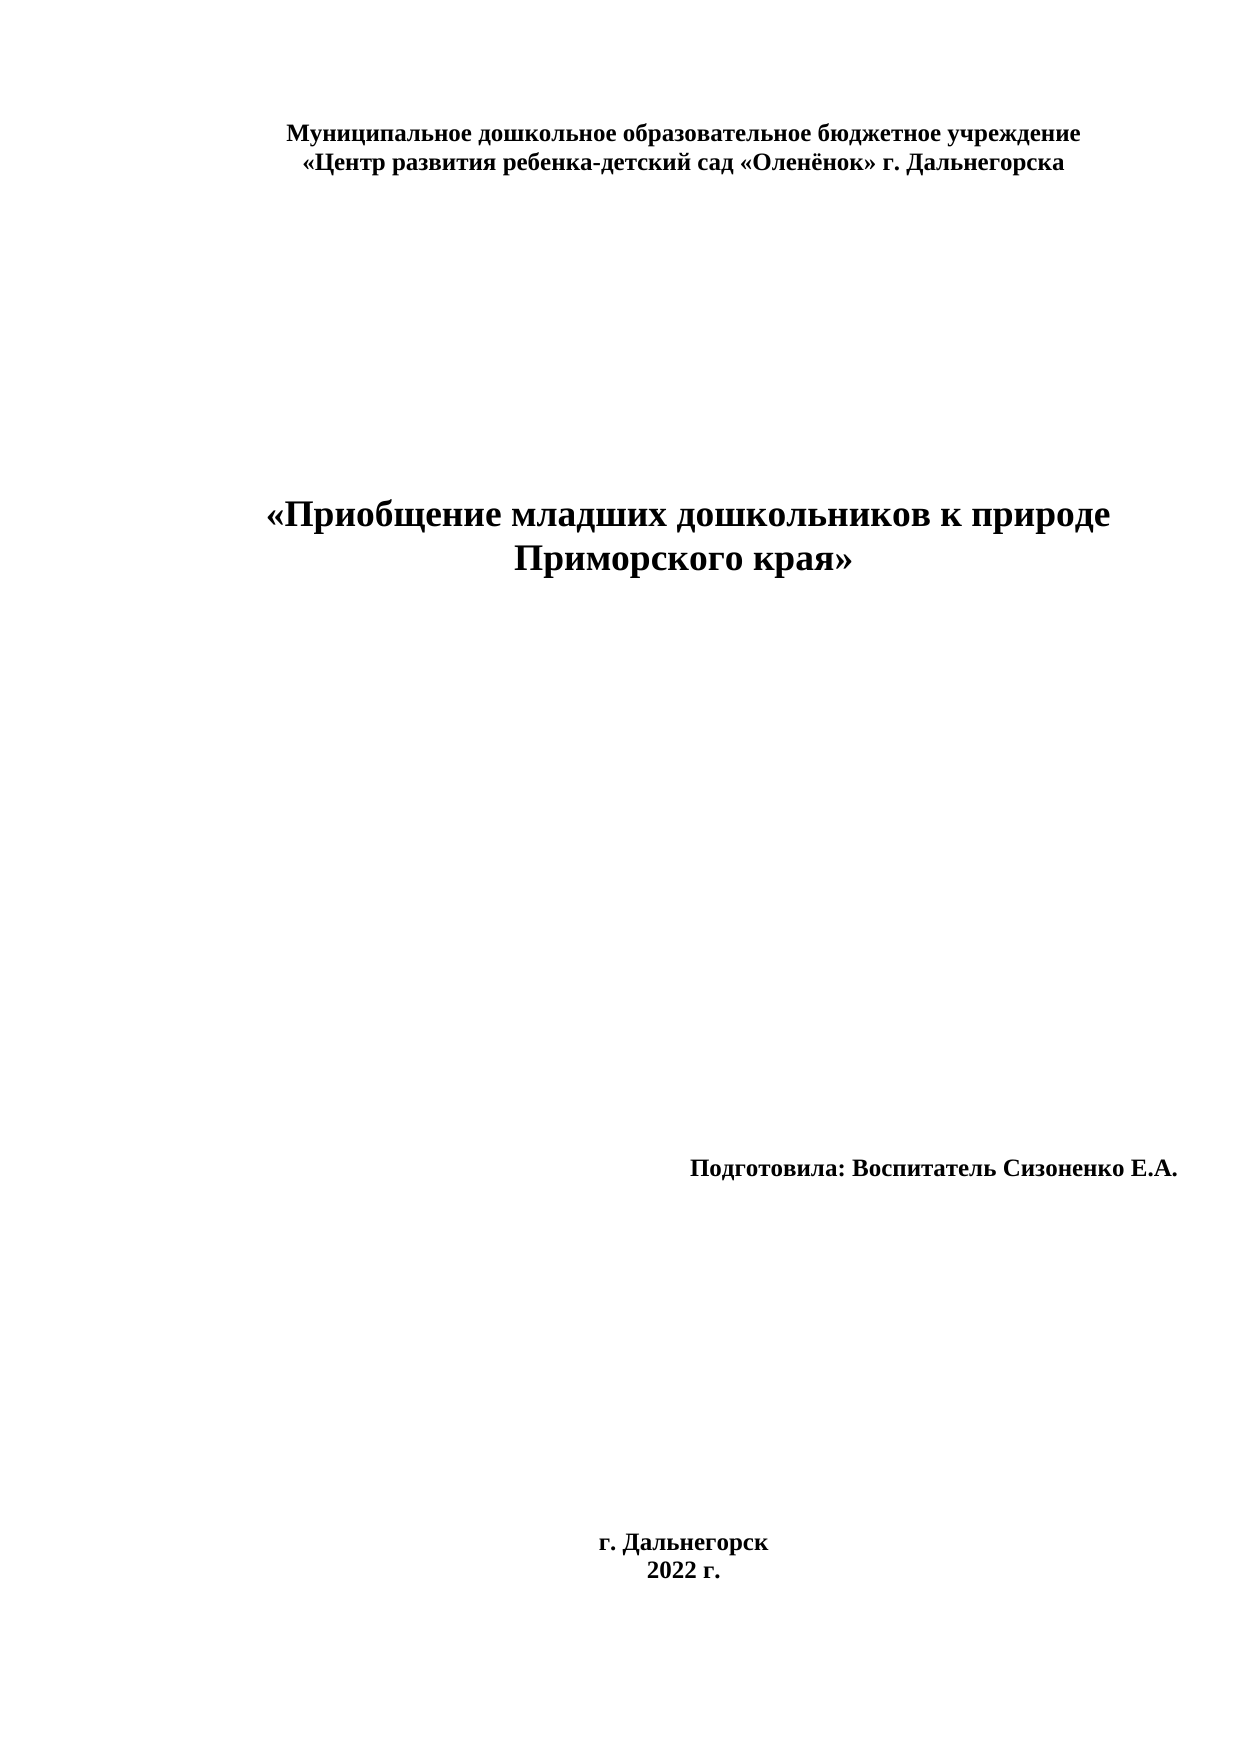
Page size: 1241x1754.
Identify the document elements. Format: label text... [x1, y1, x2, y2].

text 2022 г. [177, 1556, 1190, 1584]
text г. Дальнегорск [177, 1527, 1190, 1556]
text «Центр развития ребенка-детский сад «Оленёнок» г. Дальнегорска [177, 147, 1190, 176]
text Муниципальное дошкольное образовательное бюджетное учреждение [177, 118, 1190, 147]
text «Приобщение младших дошкольников к природе Приморского края» [177, 492, 1190, 578]
text Подготовила: Воспитатель Сизоненко Е.А. [177, 1153, 1190, 1182]
